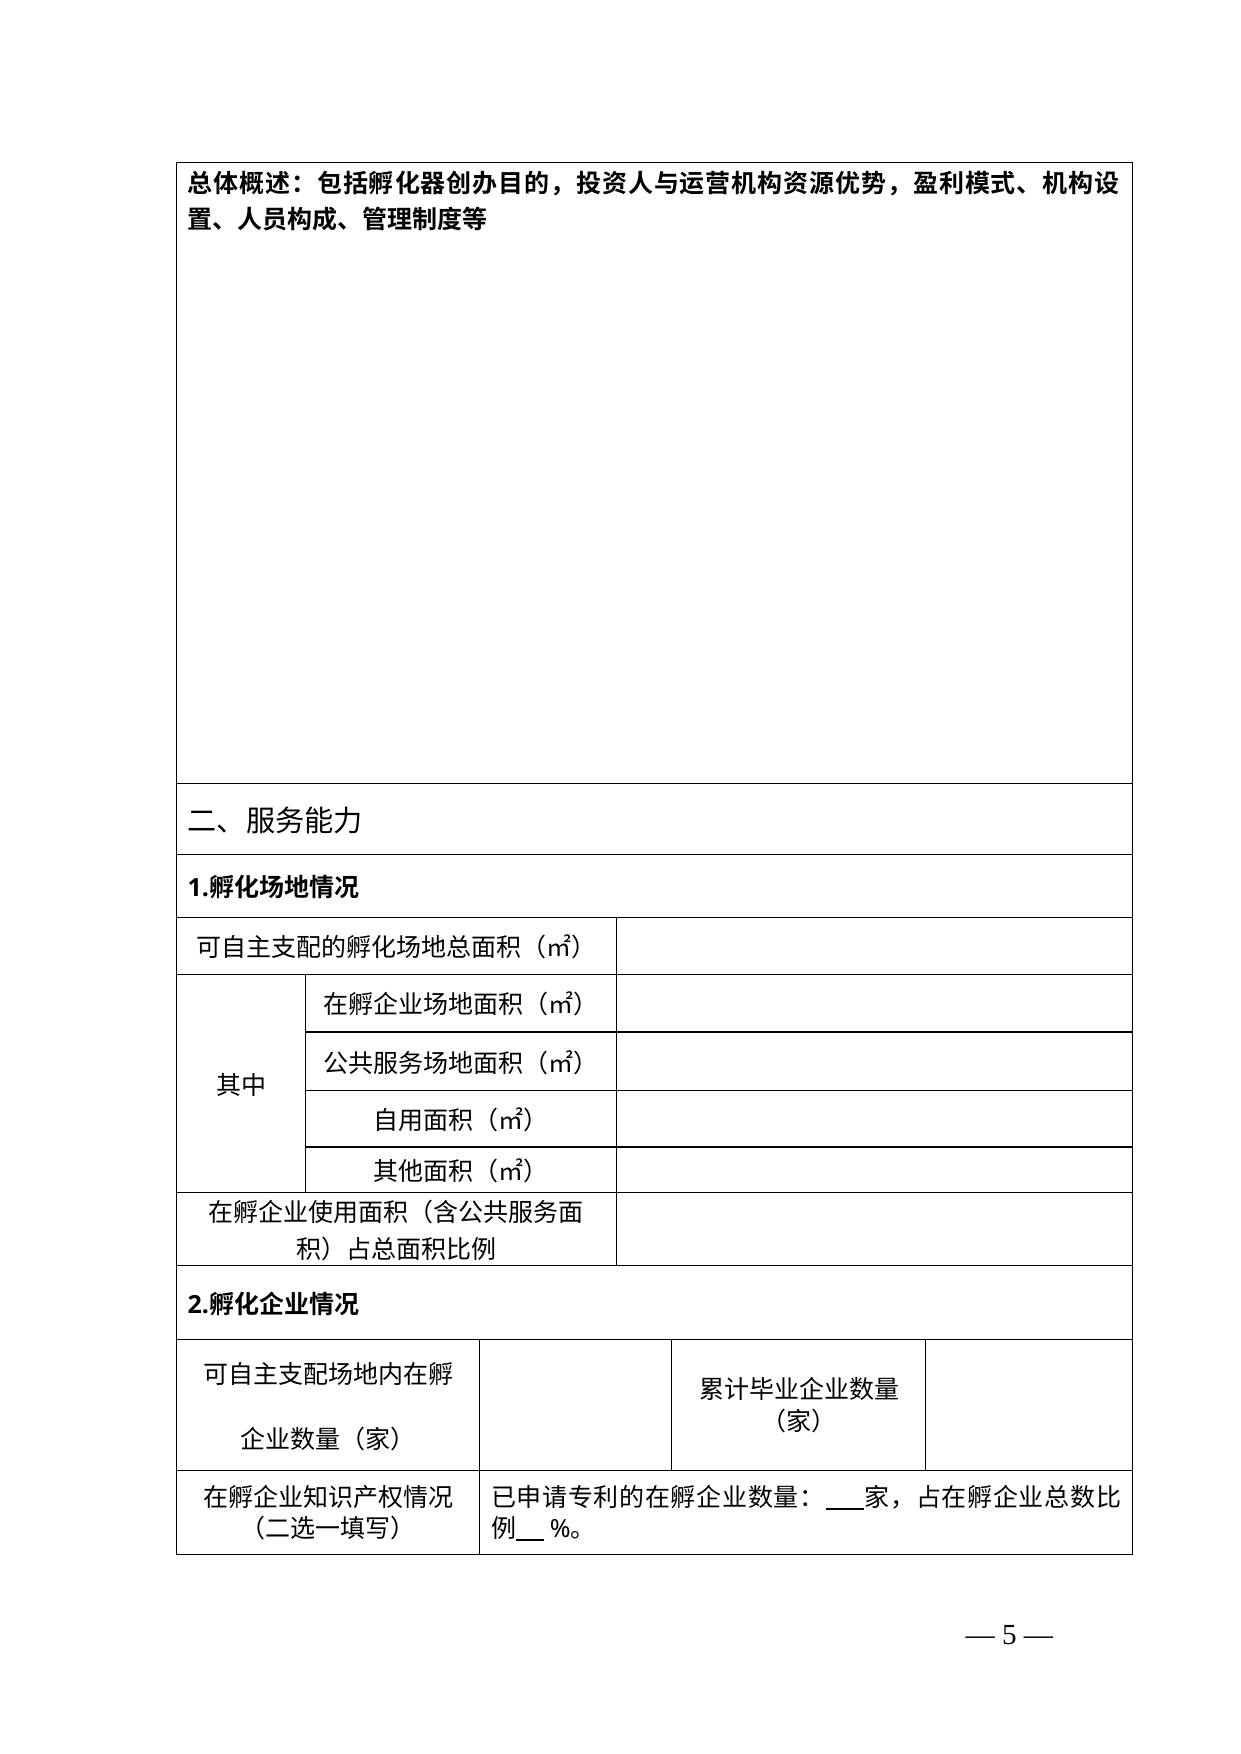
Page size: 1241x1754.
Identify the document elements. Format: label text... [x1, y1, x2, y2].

table_cell [617, 1091, 1132, 1146]
table_cell 1.孵化场地情况 [177, 855, 1132, 917]
table_cell [617, 1148, 1132, 1192]
table_cell 其中 [177, 975, 305, 1192]
table_cell 在孵企业使用面积（含公共服务面积）占总面积比例 [177, 1193, 616, 1265]
table_cell 2.孵化企业情况 [177, 1266, 1132, 1339]
table_cell 总体概述：包括孵化器创办目的，投资人与运营机构资源优势，盈利模式、机构设置、人员构成、管理制度等 [177, 163, 1132, 783]
table_cell 在孵企业知识产权情况（二选一填写） [177, 1471, 479, 1553]
table_cell [480, 1340, 671, 1470]
table_cell [617, 1033, 1132, 1090]
table_cell 在孵企业场地面积（㎡） [306, 975, 616, 1031]
table_cell [926, 1340, 1132, 1470]
table_cell 公共服务场地面积（㎡） [306, 1033, 616, 1090]
table_cell 可自主支配场地内在孵 企业数量（家） [177, 1340, 479, 1470]
table_cell 可自主支配的孵化场地总面积（㎡） [177, 918, 616, 974]
table_cell 二、服务能力 [177, 784, 1132, 854]
table_cell [617, 975, 1132, 1031]
table_cell 已申请专利的在孵企业数量： 家，占在孵企业总数比例 %。 [480, 1471, 1132, 1553]
table_cell 累计毕业企业数量（家） [672, 1340, 925, 1470]
table_cell [617, 1193, 1132, 1265]
table_cell 其他面积（㎡） [306, 1148, 616, 1192]
table_cell 自用面积（㎡） [306, 1091, 616, 1146]
table_cell [617, 918, 1132, 974]
